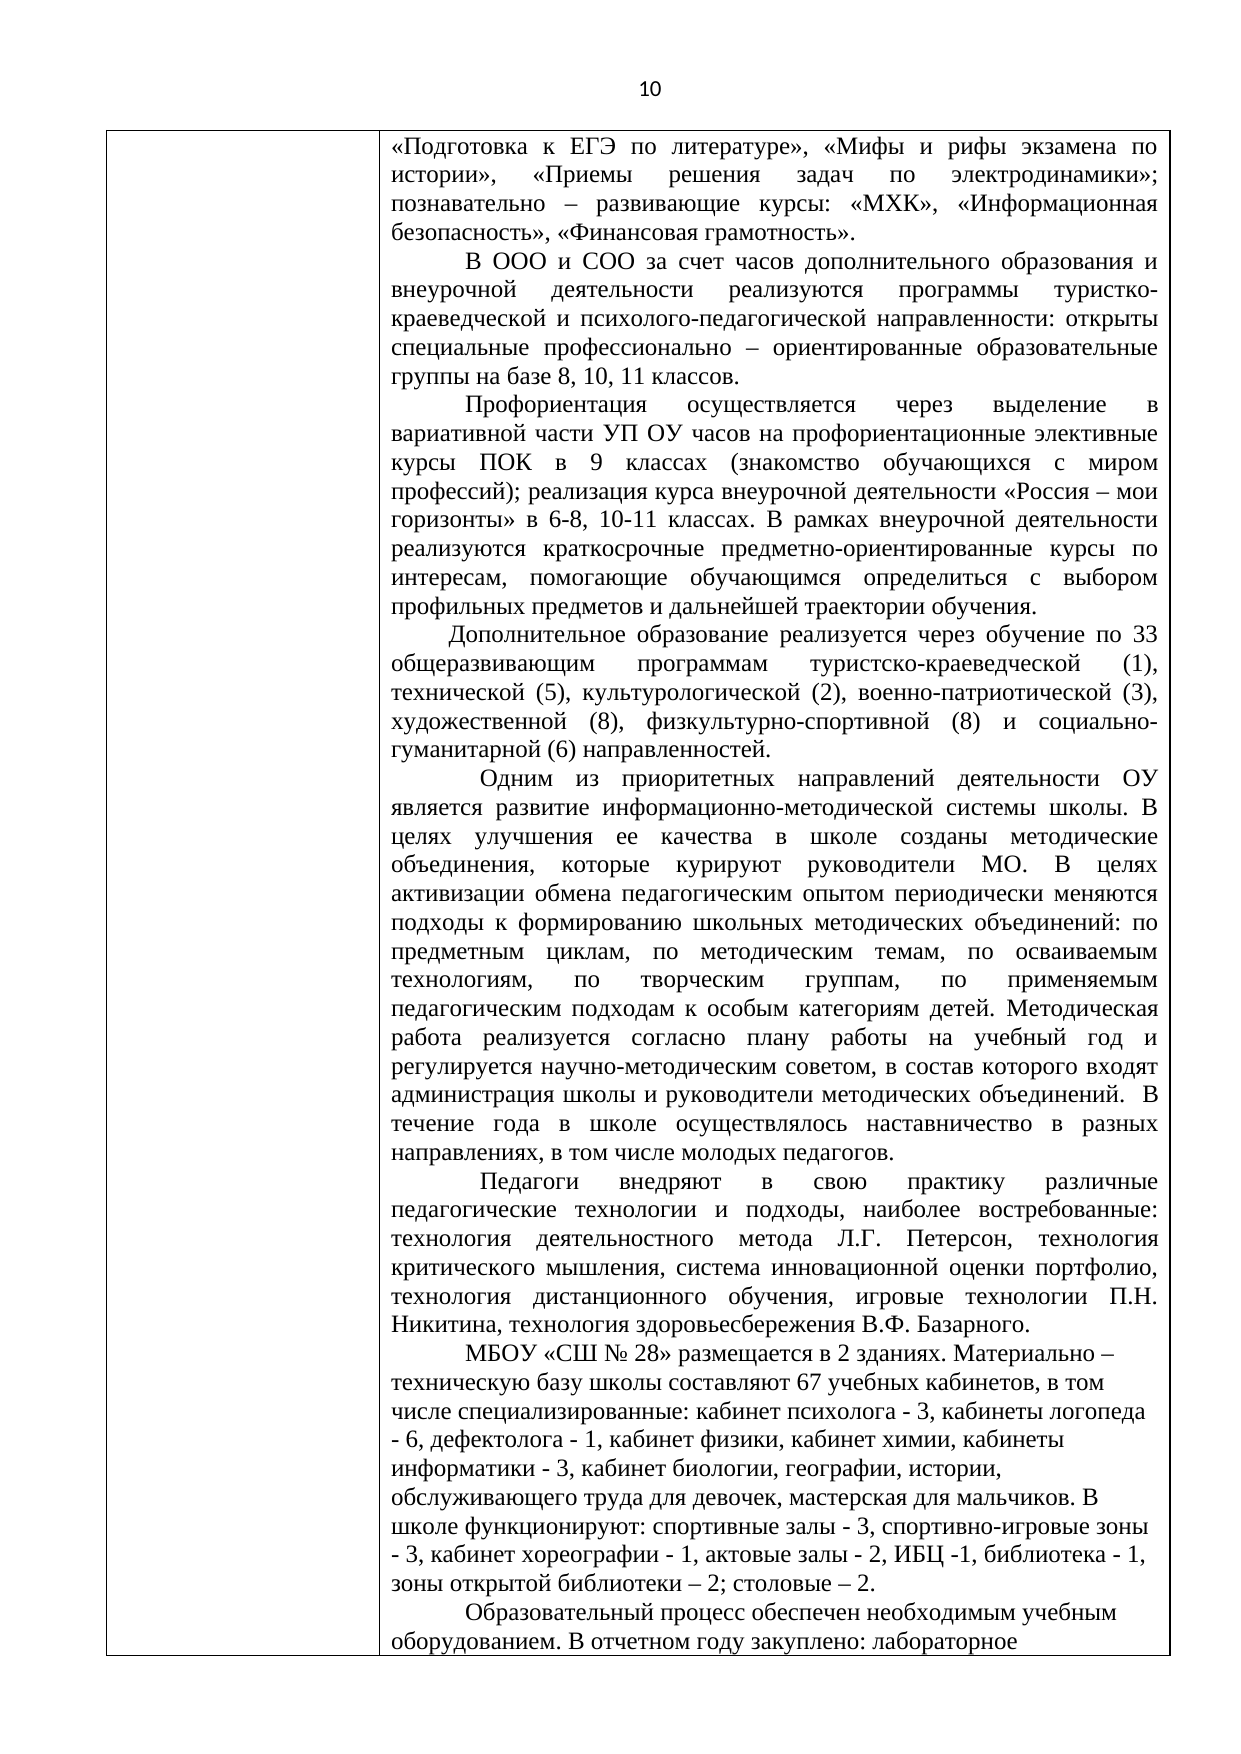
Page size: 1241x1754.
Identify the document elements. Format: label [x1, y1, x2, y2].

table_cell [380, 131, 1169, 1654]
table_cell [107, 131, 379, 1654]
